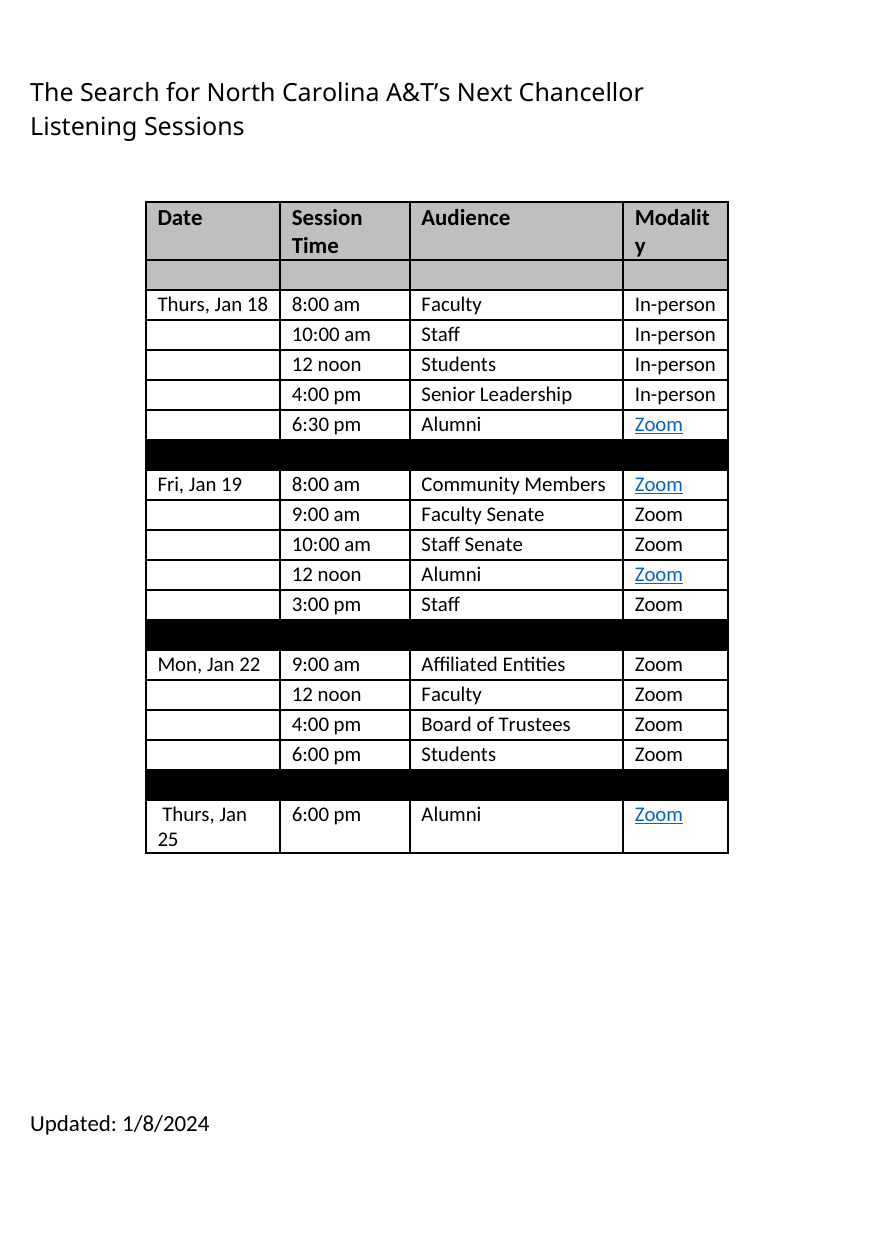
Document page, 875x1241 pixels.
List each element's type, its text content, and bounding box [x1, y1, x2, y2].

table_header Session Time [281, 203, 409, 259]
table_cell [147, 591, 279, 619]
table_cell [147, 771, 279, 799]
table_cell In-person [624, 321, 727, 349]
table_cell [147, 381, 279, 409]
table_cell 4:00 pm [281, 381, 409, 409]
table_cell Fri, Jan 19 [147, 471, 279, 499]
table_cell [147, 711, 279, 739]
table_cell Zoom [624, 501, 727, 529]
table_cell [147, 441, 279, 469]
table_cell Thurs, Jan 25 [147, 801, 279, 852]
table_cell Mon, Jan 22 [147, 651, 279, 679]
table_cell In-person [624, 351, 727, 379]
table_cell Staff Senate [411, 531, 622, 559]
table_cell [147, 621, 279, 649]
table_cell [624, 621, 727, 649]
table_cell Thurs, Jan 18 [147, 291, 279, 319]
table_cell Senior Leadership [411, 381, 622, 409]
table_cell Zoom [624, 681, 727, 709]
table_cell [281, 621, 409, 649]
table_cell 12 noon [281, 561, 409, 589]
table_cell 6:30 pm [281, 411, 409, 439]
table_cell Alumni [411, 411, 622, 439]
table_cell Zoom [624, 561, 727, 589]
table_cell Staff [411, 321, 622, 349]
table_cell 10:00 am [281, 321, 409, 349]
table_cell [147, 531, 279, 559]
table_cell Zoom [624, 531, 727, 559]
table_cell Students [411, 741, 622, 769]
table_cell [281, 441, 409, 469]
table_cell [147, 261, 279, 289]
table_cell Zoom [624, 591, 727, 619]
table_cell [147, 501, 279, 529]
table_header Audience [411, 203, 622, 259]
table_cell Affiliated Entities [411, 651, 622, 679]
table_cell Alumni [411, 561, 622, 589]
table_cell [411, 621, 622, 649]
table_cell 12 noon [281, 351, 409, 379]
table_cell [281, 261, 409, 289]
table_cell [147, 681, 279, 709]
table_cell [147, 321, 279, 349]
table_cell Students [411, 351, 622, 379]
table_cell 3:00 pm [281, 591, 409, 619]
table_cell Zoom [624, 411, 727, 439]
table_cell 8:00 am [281, 291, 409, 319]
table_cell Zoom [624, 711, 727, 739]
table_cell Alumni [411, 801, 622, 852]
table_cell Board of Trustees [411, 711, 622, 739]
table_cell [281, 771, 409, 799]
table_cell [624, 441, 727, 469]
table_cell Zoom [624, 801, 727, 852]
table_cell [147, 561, 279, 589]
table_cell 9:00 am [281, 651, 409, 679]
table_cell [147, 411, 279, 439]
table_cell 6:00 pm [281, 801, 409, 852]
table_cell Zoom [624, 471, 727, 499]
table_cell 8:00 am [281, 471, 409, 499]
table_cell 9:00 am [281, 501, 409, 529]
table_header Date [147, 203, 279, 259]
table_cell Faculty Senate [411, 501, 622, 529]
table_cell Faculty [411, 681, 622, 709]
table_cell Zoom [624, 651, 727, 679]
table_cell [624, 261, 727, 289]
table_cell In-person [624, 291, 727, 319]
table_cell Community Members [411, 471, 622, 499]
table_cell [411, 441, 622, 469]
table_cell Staff [411, 591, 622, 619]
table_cell 6:00 pm [281, 741, 409, 769]
table_cell 4:00 pm [281, 711, 409, 739]
table_cell [411, 771, 622, 799]
table_cell In-person [624, 381, 727, 409]
table_cell [147, 351, 279, 379]
table_cell [411, 261, 622, 289]
table_cell Faculty [411, 291, 622, 319]
table_cell [147, 741, 279, 769]
table_cell 10:00 am [281, 531, 409, 559]
table_header Modality [624, 203, 727, 259]
table_cell Zoom [624, 741, 727, 769]
table_cell 12 noon [281, 681, 409, 709]
table_cell [624, 771, 727, 799]
